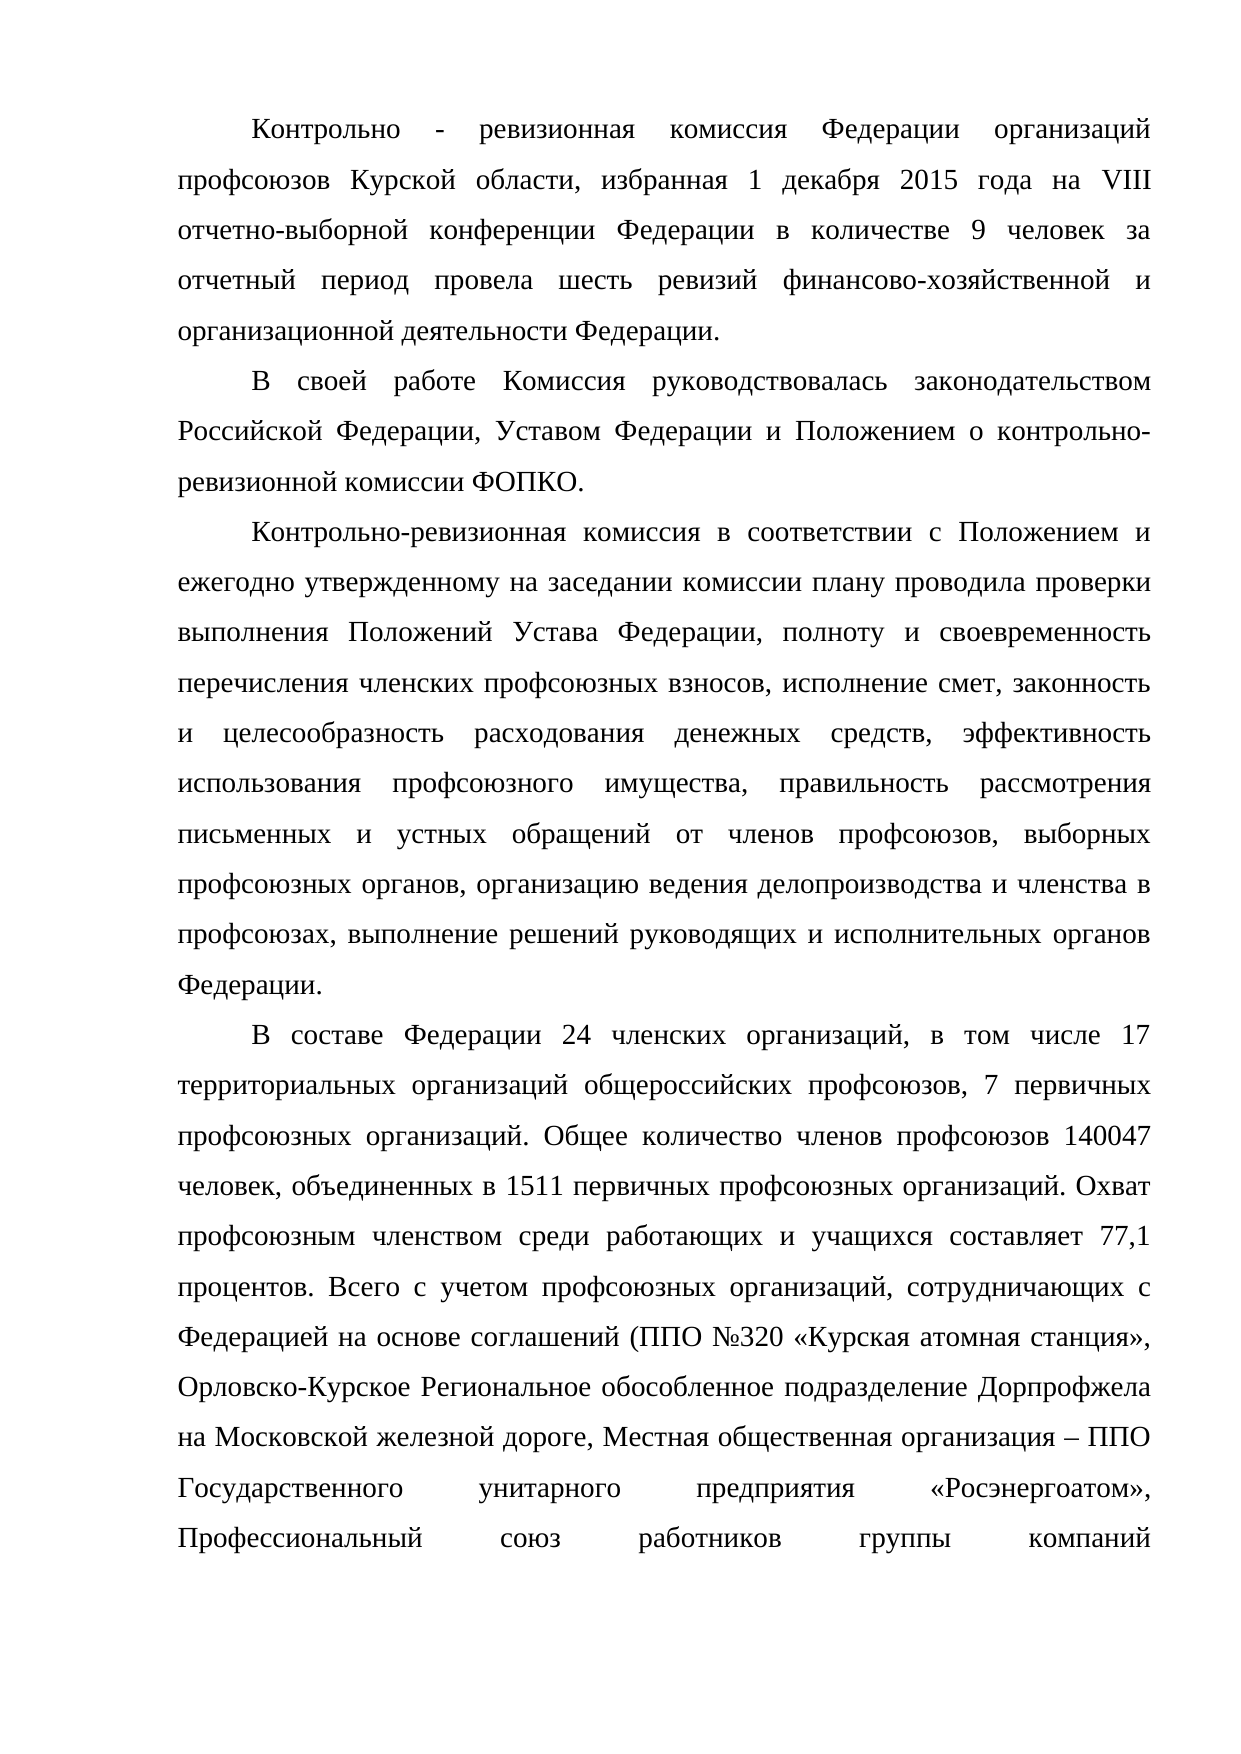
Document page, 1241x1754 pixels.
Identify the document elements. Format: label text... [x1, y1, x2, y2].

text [177, 1017, 1152, 1554]
text Контрольно - ревизионная комиссия Федерации организаций профсоюзов Курской области, избранная 1 декабря 2015 года на VIII отчетно-выборной конференции Федерации в количестве 9 человек за отчетный период провела шесть ревизий финансово-хозяйственной и организационной деятельности Федерации. [177, 111, 1152, 346]
text В своей работе Комиссия руководствовалась законодательством Российской Федерации, Уставом Федерации и Положением о контрольно-ревизионной комиссии ФОПКО. [177, 363, 1152, 497]
text Контрольно-ревизионная комиссия в соответствии с Положением и ежегодно утвержденному на заседании комиссии плану проводила проверки выполнения Положений Устава Федерации, полноту и своевременность перечисления членских профсоюзных взносов, исполнение смет, законность и целесообразность расходования денежных средств, эффективность использования профсоюзного имущества, правильность рассмотрения письменных и устных обращений от членов профсоюзов, выборных профсоюзных органов, организацию ведения делопроизводства и членства в профсоюзах, выполнение решений руководящих и исполнительных органов Федерации. [177, 514, 1152, 1000]
